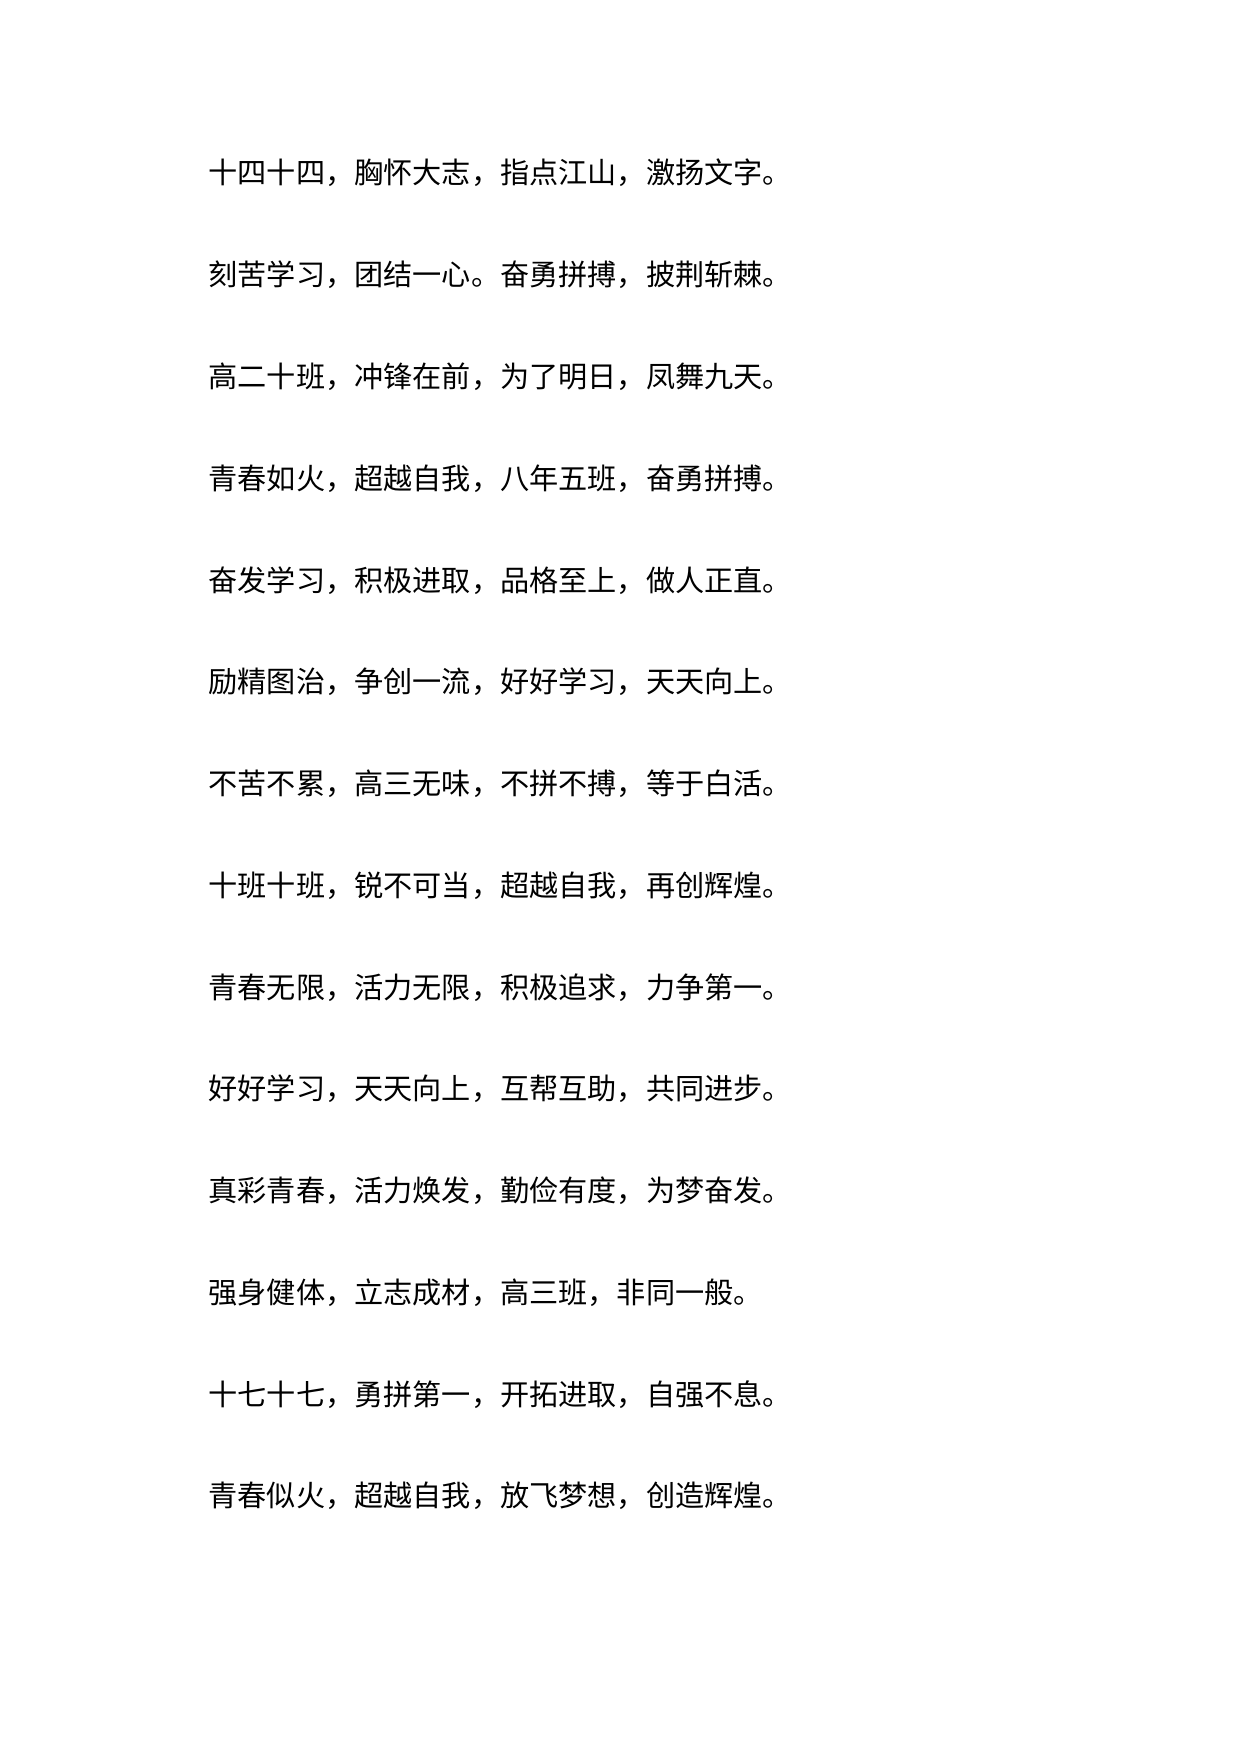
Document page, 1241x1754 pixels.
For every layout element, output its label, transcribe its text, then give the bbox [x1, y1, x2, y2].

text 真彩青春，活力焕发，勤俭有度，为梦奋发。 [150, 1168, 1090, 1210]
text 青春如火，超越自我，八年五班，奋勇拼搏。 [150, 455, 1090, 498]
text 刻苦学习，团结一心。奋勇拼搏，披荆斩棘。 [150, 252, 1090, 294]
text 励精图治，争创一流，好好学习，天天向上。 [150, 659, 1090, 701]
text 十班十班，锐不可当，超越自我，再创辉煌。 [150, 862, 1090, 905]
text 青春似火，超越自我，放飞梦想，创造辉煌。 [150, 1473, 1090, 1515]
text 好好学习，天天向上，互帮互助，共同进步。 [150, 1066, 1090, 1108]
text 不苦不累，高三无味，不拼不搏，等于白活。 [150, 761, 1090, 803]
text 高二十班，冲锋在前，为了明日，凤舞九天。 [150, 353, 1090, 396]
text 十四十四，胸怀大志，指点江山，激扬文字。 [150, 150, 1090, 192]
text 青春无限，活力无限，积极追求，力争第一。 [150, 964, 1090, 1006]
text 奋发学习，积极进取，品格至上，做人正直。 [150, 557, 1090, 599]
text 十七十七，勇拼第一，开拓进取，自强不息。 [150, 1371, 1090, 1413]
text 强身健体，立志成材，高三班，非同一般。 [150, 1269, 1090, 1312]
